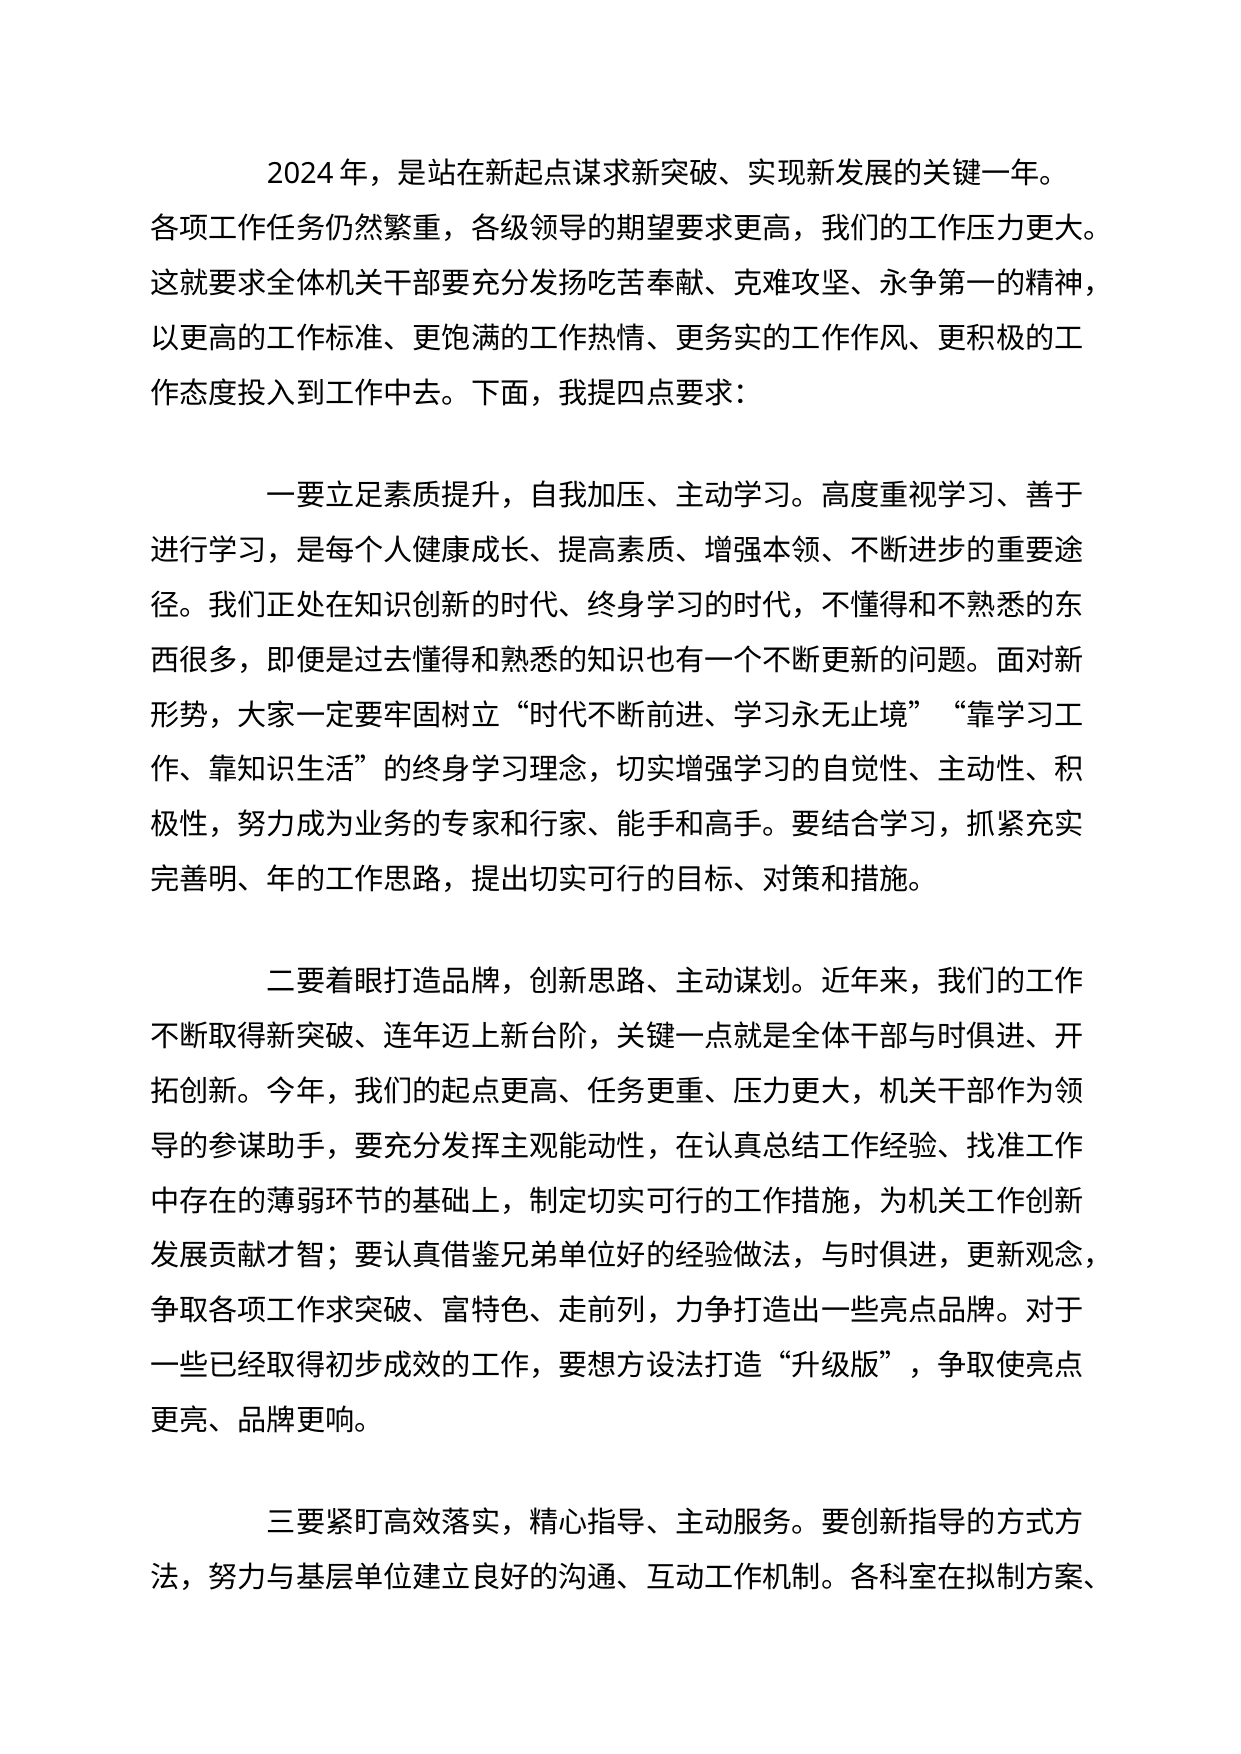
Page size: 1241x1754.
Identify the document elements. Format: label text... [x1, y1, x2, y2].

text 二要着眼打造品牌，创新思路、主动谋划。近年来，我们的工作不断取得新突破、连年迈上新台阶，关键一点就是全体干部与时俱进、开拓创新。今年，我们的起点更高、任务更重、压力更大，机关干部作为领导的参谋助手，要充分发挥主观能动性，在认真总结工作经验、找准工作中存在的薄弱环节的基础上，制定切实可行的工作措施，为机关工作创新发展贡献才智；要认真借鉴兄弟单位好的经验做法，与时俱进，更新观念，争取各项工作求突破、富特色、走前列，力争打造出一些亮点品牌。对于一些已经取得初步成效的工作，要想方设法打造“升级版”，争取使亮点更亮、品牌更响。 [150, 957, 1090, 1439]
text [150, 1498, 1090, 1596]
text 2024年，是站在新起点谋求新突破、实现新发展的关键一年。各项工作任务仍然繁重，各级领导的期望要求更高，我们的工作压力更大。这就要求全体机关干部要充分发扬吃苦奉献、克难攻坚、永争第一的精神，以更高的工作标准、更饱满的工作热情、更务实的工作作风、更积极的工作态度投入到工作中去。下面，我提四点要求： [150, 150, 1090, 412]
text 一要立足素质提升，自我加压、主动学习。高度重视学习、善于进行学习，是每个人健康成长、提高素质、增强本领、不断进步的重要途径。我们正处在知识创新的时代、终身学习的时代，不懂得和不熟悉的东西很多，即便是过去懂得和熟悉的知识也有一个不断更新的问题。面对新形势，大家一定要牢固树立“时代不断前进、学习永无止境”“靠学习工作、靠知识生活”的终身学习理念，切实增强学习的自觉性、主动性、积极性，努力成为业务的专家和行家、能手和高手。要结合学习，抓紧充实完善明、年的工作思路，提出切实可行的目标、对策和措施。 [150, 471, 1090, 898]
